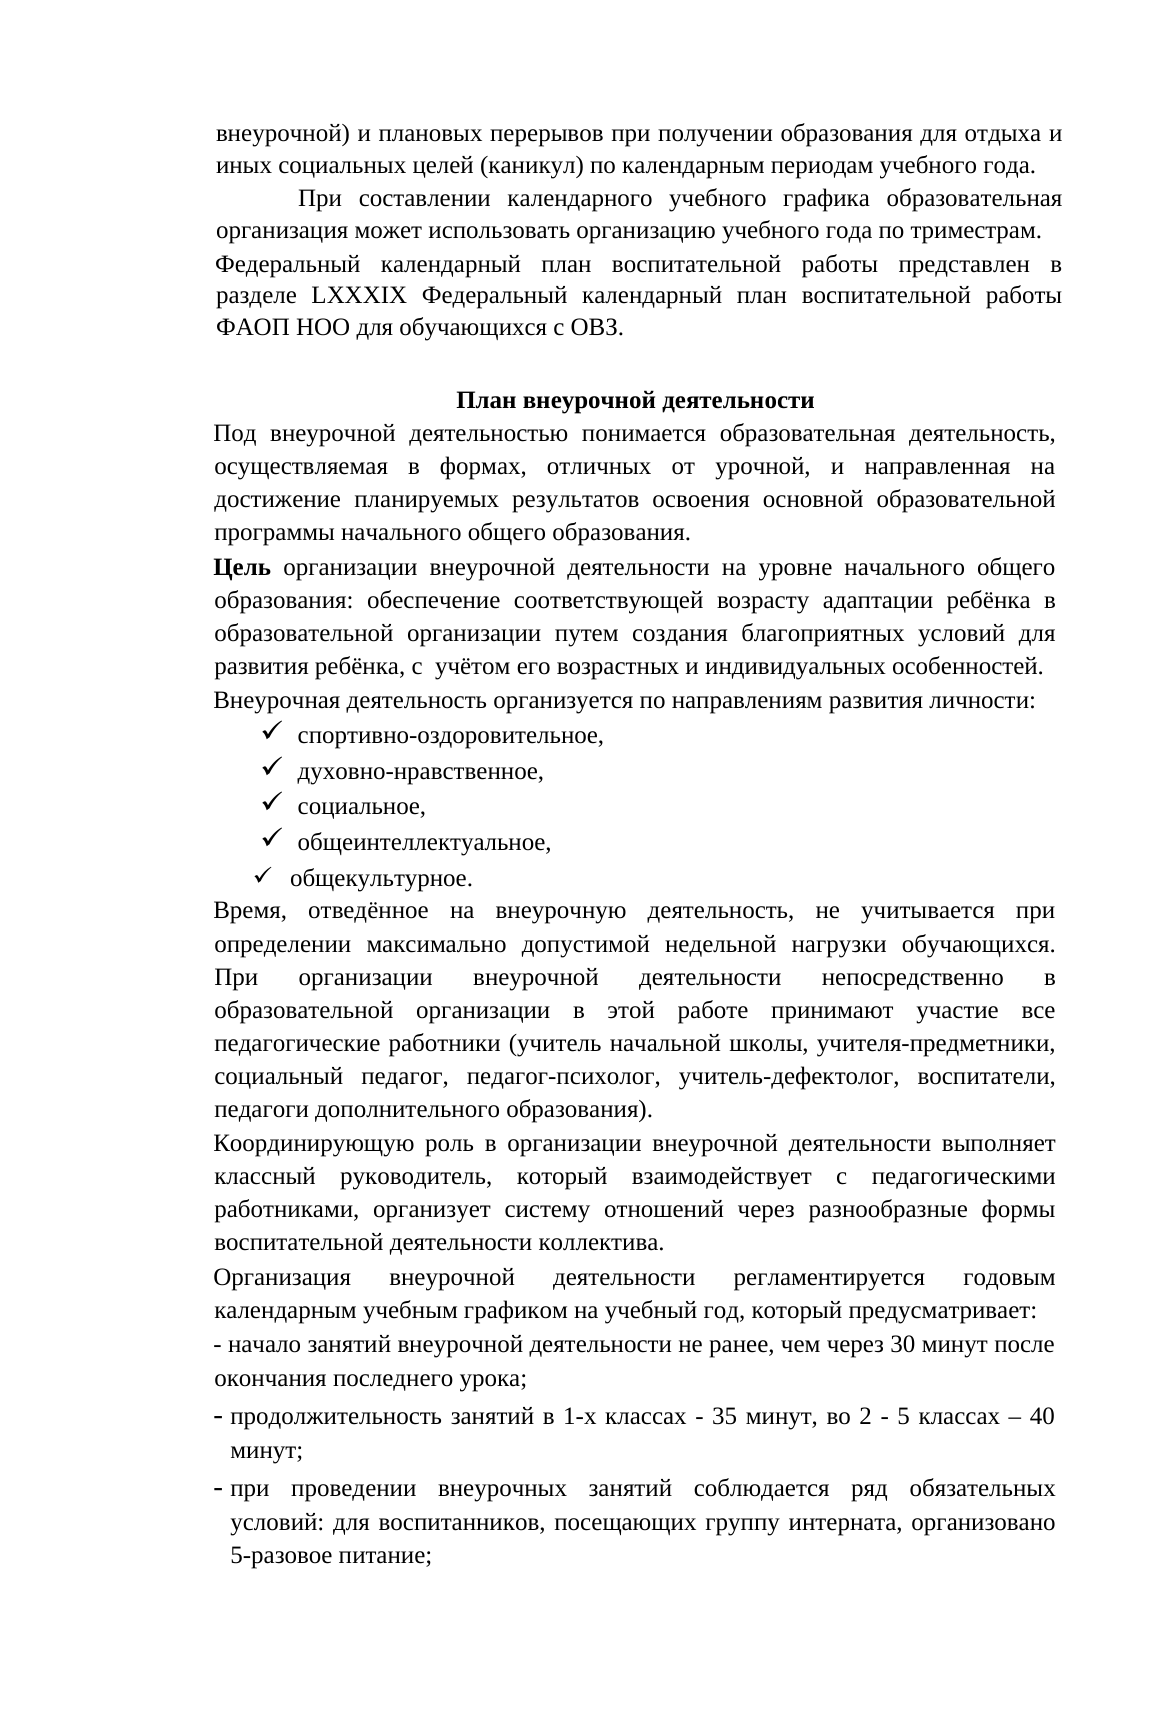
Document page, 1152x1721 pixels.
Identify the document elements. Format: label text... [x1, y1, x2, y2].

list спортивно-оздоровительное, [260, 720, 1056, 750]
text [215, 118, 1063, 179]
text Внеурочная деятельность организуется по направлениям развития личности: [213, 686, 1056, 714]
text Время, отведённое на внеурочную деятельность, не учитывается при определении максимально допустимой недельной нагрузки обучающихся. При организации внеурочной деятельности непосредственно в образовательной организации в этой работе принимают участие все педагогические работники (учитель начальной школы, учителя-предметники, социальный педагог, педагог-психолог, учитель-дефектолог, воспитатели, педагоги дополнительного образования). [213, 896, 1056, 1122]
subtitle План внеурочной деятельности [258, 385, 1012, 413]
text Под внеурочной деятельностью понимается образовательная деятельность, осуществляемая в формах, отличных от урочной, и направленная на достижение планируемых результатов освоения основной образовательной программы начального общего образования. [213, 418, 1056, 546]
list при проведении внеурочных занятий соблюдается ряд обязательных условий: для воспитанников, посещающих группу интерната, организовано 5-разовое питание; [213, 1469, 1056, 1569]
text Координирующую роль в организации внеурочной деятельности выполняет классный руководитель, который взаимодействует с педагогическими работниками, организует систему отношений через разнообразные формы воспитательной деятельности коллектива. [213, 1128, 1056, 1256]
list общекультурное. [252, 863, 1056, 891]
list духовно-нравственное, [260, 756, 1056, 785]
text Федеральный календарный план воспитательной работы представлен в разделе LXXXIX Федеральный календарный план воспитательной работы ФАОП НОО для обучающихся с ОВЗ. [215, 249, 1063, 341]
text Организация внеурочной деятельности регламентируется годовым календарным учебным графиком на учебный год, который предусматривает: [213, 1262, 1056, 1324]
list социальное, [260, 791, 1056, 821]
text При составлении календарного учебного графика образовательная организация может использовать организацию учебного года по триместрам. [215, 183, 1063, 244]
list продолжительность занятий в 1-х классах - 35 минут, во 2 - 5 классах – 40 минут; [213, 1397, 1056, 1464]
text - начало занятий внеурочной деятельности не ранее, чем через 30 минут после окончания последнего урока; [213, 1329, 1056, 1391]
list общеинтеллектуальное, [260, 827, 1056, 857]
text Цель организации внеурочной деятельности на уровне начального общего образования: обеспечение соответствующей возрасту адаптации ребёнка в образовательной организации путем создания благоприятных условий для развития ребёнка, с учётом его возрастных и индивидуальных особенностей. [213, 552, 1056, 680]
